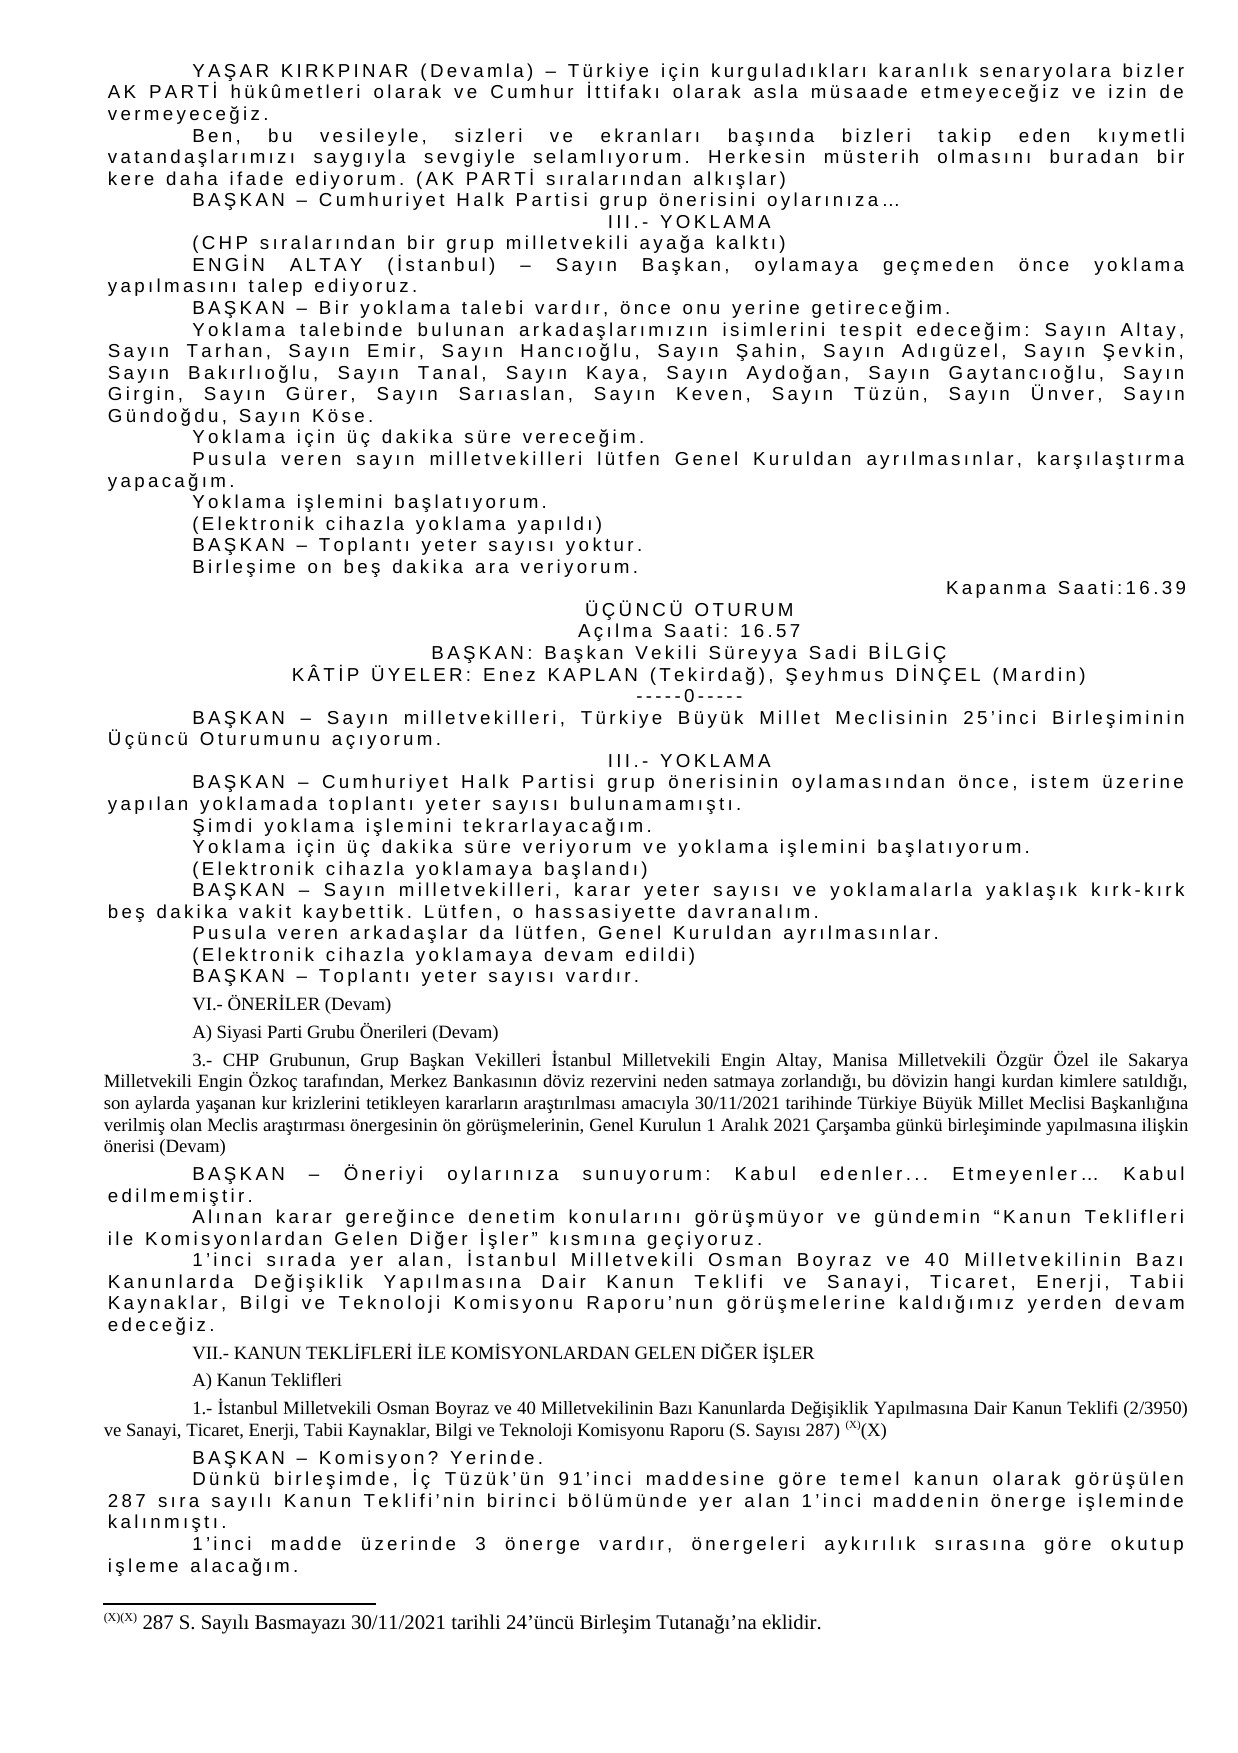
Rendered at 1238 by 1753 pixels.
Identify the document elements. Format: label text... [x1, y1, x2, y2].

text Yoklama talebinde bulunan arkadaşlarımızın isimlerini tespit edeceğim: Sayın Altay, Sayın Tarhan, Sayın Emir, Sayın Hancıoğlu, Sayın Şahin, Sayın Adıgüzel, Sayın Şevkin, Sayın Bakırlıoğlu, Sayın Tanal, Sayın Kaya, Sayın Aydoğan, Sayın Gaytancıoğlu, Sayın Girgin, Sayın Gürer, Sayın Sarıaslan, Sayın Keven, Sayın Tüzün, Sayın Ünver, Sayın Gündoğdu, Sayın Köse. [108, 318, 1186, 426]
text 1’inci sırada yer alan, İstanbul Milletvekili Osman Boyraz ve 40 Milletvekilinin Bazı Kanunlarda Değişiklik Yapılmasına Dair Kanun Teklifi ve Sanayi, Ticaret, Enerji, Tabii Kaynaklar, Bilgi ve Teknoloji Komisyonu Raporu’nun görüşmelerine kaldığımız yerden devam edeceğiz. [108, 1249, 1186, 1335]
text ÜÇÜNCÜ OTURUM [108, 599, 1186, 620]
text BAŞKAN – Sayın milletvekilleri, karar yeter sayısı ve yoklamalarla yaklaşık kırk-kırk beş dakika vakit kaybettik. Lütfen, o hassasiyette davranalım. [108, 879, 1186, 922]
text (Elektronik cihazla yoklamaya devam edildi) [108, 944, 1186, 965]
text BAŞKAN – Bir yoklama talebi vardır, önce onu yerine getireceğim. [108, 297, 1186, 318]
text Yoklama işlemini başlatıyorum. [108, 491, 1186, 512]
text III.- YOKLAMA [108, 211, 1186, 232]
text (Elektronik cihazla yoklamaya başlandı) [108, 857, 1186, 879]
text 3.- CHP Grubunun, Grup Başkan Vekilleri İstanbul Milletvekili Engin Altay, Manisa Milletvekili Özgür Özel ile Sakarya Milletvekili Engin Özkoç tarafından, Merkez Bankasının döviz rezervini neden satmaya zorlandığı, bu dövizin hangi kurdan kimlere satıldığı, son aylarda yaşanan kur krizlerini tetikleyen kararların araştırılması amacıyla 30/11/2021 tarihinde Türkiye Büyük Millet Meclisi Başkanlığına verilmiş olan Meclis araştırması önergesinin ön görüşmelerinin, Genel Kurulun 1 Aralık 2021 Çarşamba günkü birleşiminde yapılmasına ilişkin önerisi (Devam) [103, 1049, 1190, 1157]
text Şimdi yoklama işlemini tekrarlayacağım. [108, 814, 1186, 836]
text Ben, bu vesileyle, sizleri ve ekranları başında bizleri takip eden kıymetli vatandaşlarımızı saygıyla sevgiyle selamlıyorum. Herkesin müsterih olmasını buradan bir kere daha ifade ediyorum. (AK PARTİ sıralarından alkışlar) [108, 124, 1186, 189]
text III.- YOKLAMA [108, 750, 1186, 771]
text -----0----- [108, 685, 1186, 707]
text ENGİN ALTAY (İstanbul) – Sayın Başkan, oylamaya geçmeden önce yoklama yapılmasını talep ediyoruz. [108, 254, 1186, 297]
text Dünkü birleşimde, İç Tüzük’ün 91’inci maddesine göre temel kanun olarak görüşülen 287 sıra sayılı Kanun Teklifi’nin birinci bölümünde yer alan 1’inci maddenin önerge işleminde kalınmıştı. [108, 1468, 1186, 1533]
text Alınan karar gereğince denetim konularını görüşmüyor ve gündemin “Kanun Teklifleri ile Komisyonlardan Gelen Diğer İşler” kısmına geçiyoruz. [108, 1206, 1186, 1249]
text (Elektronik cihazla yoklama yapıldı) [108, 512, 1186, 534]
text BAŞKAN – Cumhuriyet Halk Partisi grup önerisini oylarınıza… [108, 189, 1186, 211]
text 1.- İstanbul Milletvekili Osman Boyraz ve 40 Milletvekilinin Bazı Kanunlarda Değişiklik Yapılmasına Dair Kanun Teklifi (2/3950) ve Sanayi, Ticaret, Enerji, Tabii Kaynaklar, Bilgi ve Teknoloji Komisyonu Raporu (S. Sayısı 287) (X) [103, 1397, 1190, 1440]
text BAŞKAN – Toplantı yeter sayısı yoktur. [108, 534, 1186, 556]
text VI.- ÖNERİLER (Devam) [103, 993, 1190, 1015]
text Açılma Saati: 16.57 [108, 620, 1186, 642]
text Pusula veren sayın milletvekilleri lütfen Genel Kuruldan ayrılmasınlar, karşılaştırma yapacağım. [108, 448, 1186, 491]
text BAŞKAN: Başkan Vekili Süreyya Sadi BİLGİÇ [108, 642, 1186, 663]
text (CHP sıralarından bir grup milletvekili ayağa kalktı) [108, 232, 1186, 254]
text KÂTİP ÜYELER: Enez KAPLAN (Tekirdağ), Şeyhmus DİNÇEL (Mardin) [108, 663, 1186, 685]
text BAŞKAN – Sayın milletvekilleri, Türkiye Büyük Millet Meclisinin 25’inci Birleşiminin Üçüncü Oturumunu açıyorum. [108, 707, 1186, 750]
text YAŞAR KIRKPINAR (Devamla) – Türkiye için kurguladıkları karanlık senaryolara bizler AK PARTİ hükûmetleri olarak ve Cumhur İttifakı olarak asla müsaade etmeyeceğiz ve izin de vermeyeceğiz. [108, 60, 1186, 124]
text Birleşime on beş dakika ara veriyorum. [108, 556, 1186, 577]
text Kapanma Saati:16.39 [108, 577, 1186, 599]
text BAŞKAN – Komisyon? Yerinde. [108, 1447, 1186, 1468]
text 1’inci madde üzerinde 3 önerge vardır, önergeleri aykırılık sırasına göre okutup işleme alacağım. [108, 1533, 1186, 1576]
text VII.- KANUN TEKLİFLERİ İLE KOMİSYONLARDAN GELEN DİĞER İŞLER [103, 1342, 1190, 1363]
text A) Kanun Teklifleri [103, 1369, 1190, 1391]
text A) Siyasi Parti Grubu Önerileri (Devam) [103, 1021, 1190, 1042]
text BAŞKAN – Toplantı yeter sayısı vardır. [108, 965, 1186, 987]
text Yoklama için üç dakika süre veriyorum ve yoklama işlemini başlatıyorum. [108, 836, 1186, 857]
text BAŞKAN – Cumhuriyet Halk Partisi grup önerisinin oylamasından önce, istem üzerine yapılan yoklamada toplantı yeter sayısı bulunamamıştı. [108, 771, 1186, 814]
text BAŞKAN – Öneriyi oylarınıza sunuyorum: Kabul edenler... Etmeyenler… Kabul edilmemiştir. [108, 1163, 1186, 1206]
text Yoklama için üç dakika süre vereceğim. [108, 426, 1186, 448]
text Pusula veren arkadaşlar da lütfen, Genel Kuruldan ayrılmasınlar. [108, 922, 1186, 944]
